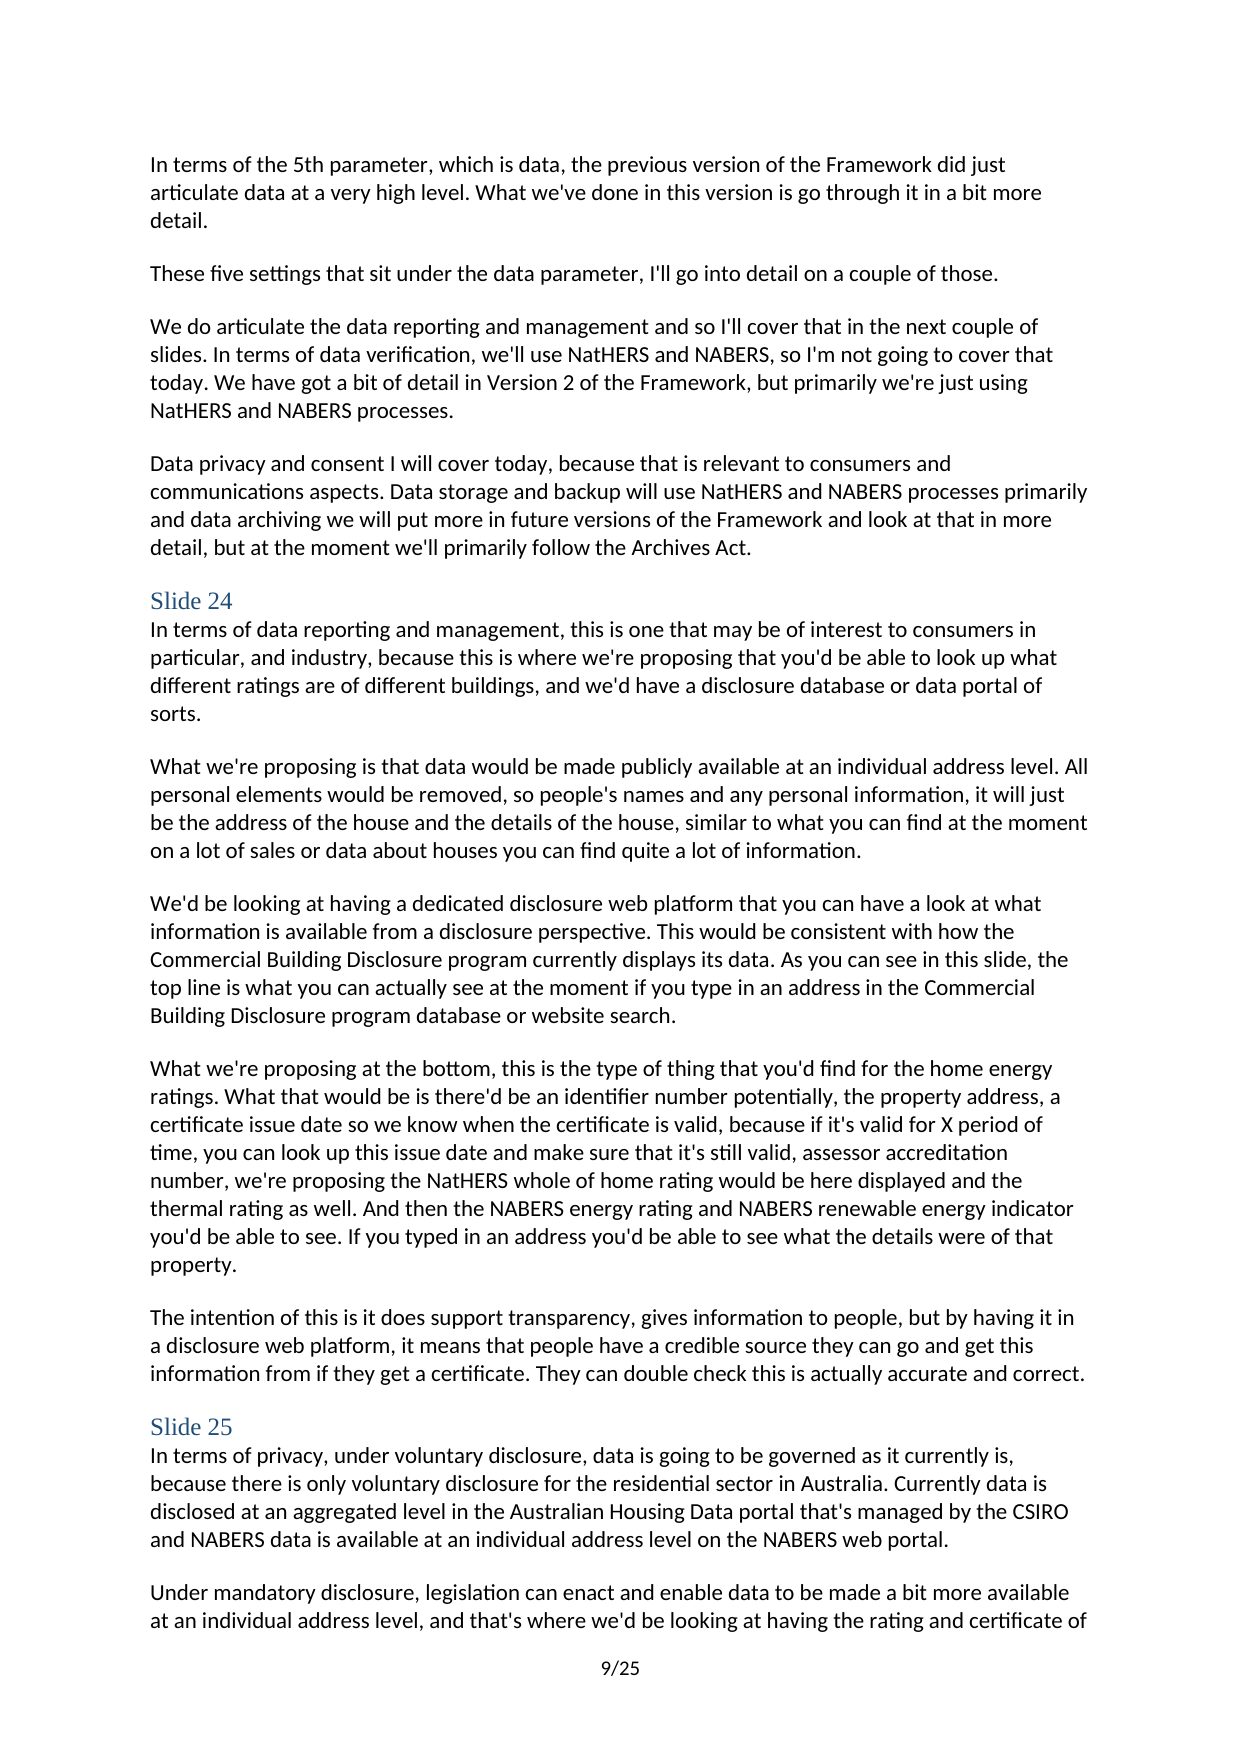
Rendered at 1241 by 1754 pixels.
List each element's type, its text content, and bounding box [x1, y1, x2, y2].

text Data privacy and consent I will cover today, because that is relevant to consumers and communications aspects. Data storage and backup will use NatHERS and NABERS processes primarily and data archiving we will put more in future versions of the Framework and look at that in more detail, but at the moment we'll primarily follow the Archives Act. [150, 449, 1090, 561]
subtitle Slide 25 [150, 1412, 1090, 1441]
text In terms of the 5th parameter, which is data, the previous version of the Framework did just articulate data at a very high level. What we've done in this version is go through it in a bit more detail. [150, 150, 1090, 234]
subtitle Slide 24 [150, 586, 1090, 615]
text These five settings that sit under the data parameter, I'll go into detail on a couple of those. [150, 259, 1090, 287]
text What we're proposing is that data would be made publicly available at an individual address level. All personal elements would be removed, so people's names and any personal information, it will just be the address of the house and the details of the house, similar to what you can find at the moment on a lot of sales or data about houses you can find quite a lot of information. [150, 752, 1090, 864]
text We'd be looking at having a dedicated disclosure web platform that you can have a look at what information is available from a disclosure perspective. This would be consistent with how the Commercial Building Disclosure program currently displays its data. As you can see in this slide, the top line is what you can actually see at the moment if you type in an address in the Commercial Building Disclosure program database or website search. [150, 889, 1090, 1029]
text What we're proposing at the bottom, this is the type of thing that you'd find for the home energy ratings. What that would be is there'd be an identifier number potentially, the property address, a certificate issue date so we know when the certificate is valid, because if it's valid for X period of time, you can look up this issue date and make sure that it's still valid, assessor accreditation number, we're proposing the NatHERS whole of home rating would be here displayed and the thermal rating as well. And then the NABERS energy rating and NABERS renewable energy indicator you'd be able to see. If you typed in an address you'd be able to see what the details were of that property. [150, 1054, 1090, 1278]
text We do articulate the data reporting and management and so I'll cover that in the next couple of slides. In terms of data verification, we'll use NatHERS and NABERS, so I'm not going to cover that today. We have got a bit of detail in Version 2 of the Framework, but primarily we're just using NatHERS and NABERS processes. [150, 312, 1090, 424]
text In terms of data reporting and management, this is one that may be of interest to consumers in particular, and industry, because this is where we're proposing that you'd be able to look up what different ratings are of different buildings, and we'd have a disclosure database or data portal of sorts. [150, 615, 1090, 727]
text In terms of privacy, under voluntary disclosure, data is going to be governed as it currently is, because there is only voluntary disclosure for the residential sector in Australia. Currently data is disclosed at an aggregated level in the Australian Housing Data portal that's managed by the CSIRO and NABERS data is available at an individual address level on the NABERS web portal. [150, 1441, 1090, 1553]
text The intention of this is it does support transparency, gives information to people, but by having it in a disclosure web platform, it means that people have a credible source they can go and get this information from if they get a certificate. They can double check this is actually accurate and correct. [150, 1303, 1090, 1387]
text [150, 1578, 1090, 1634]
